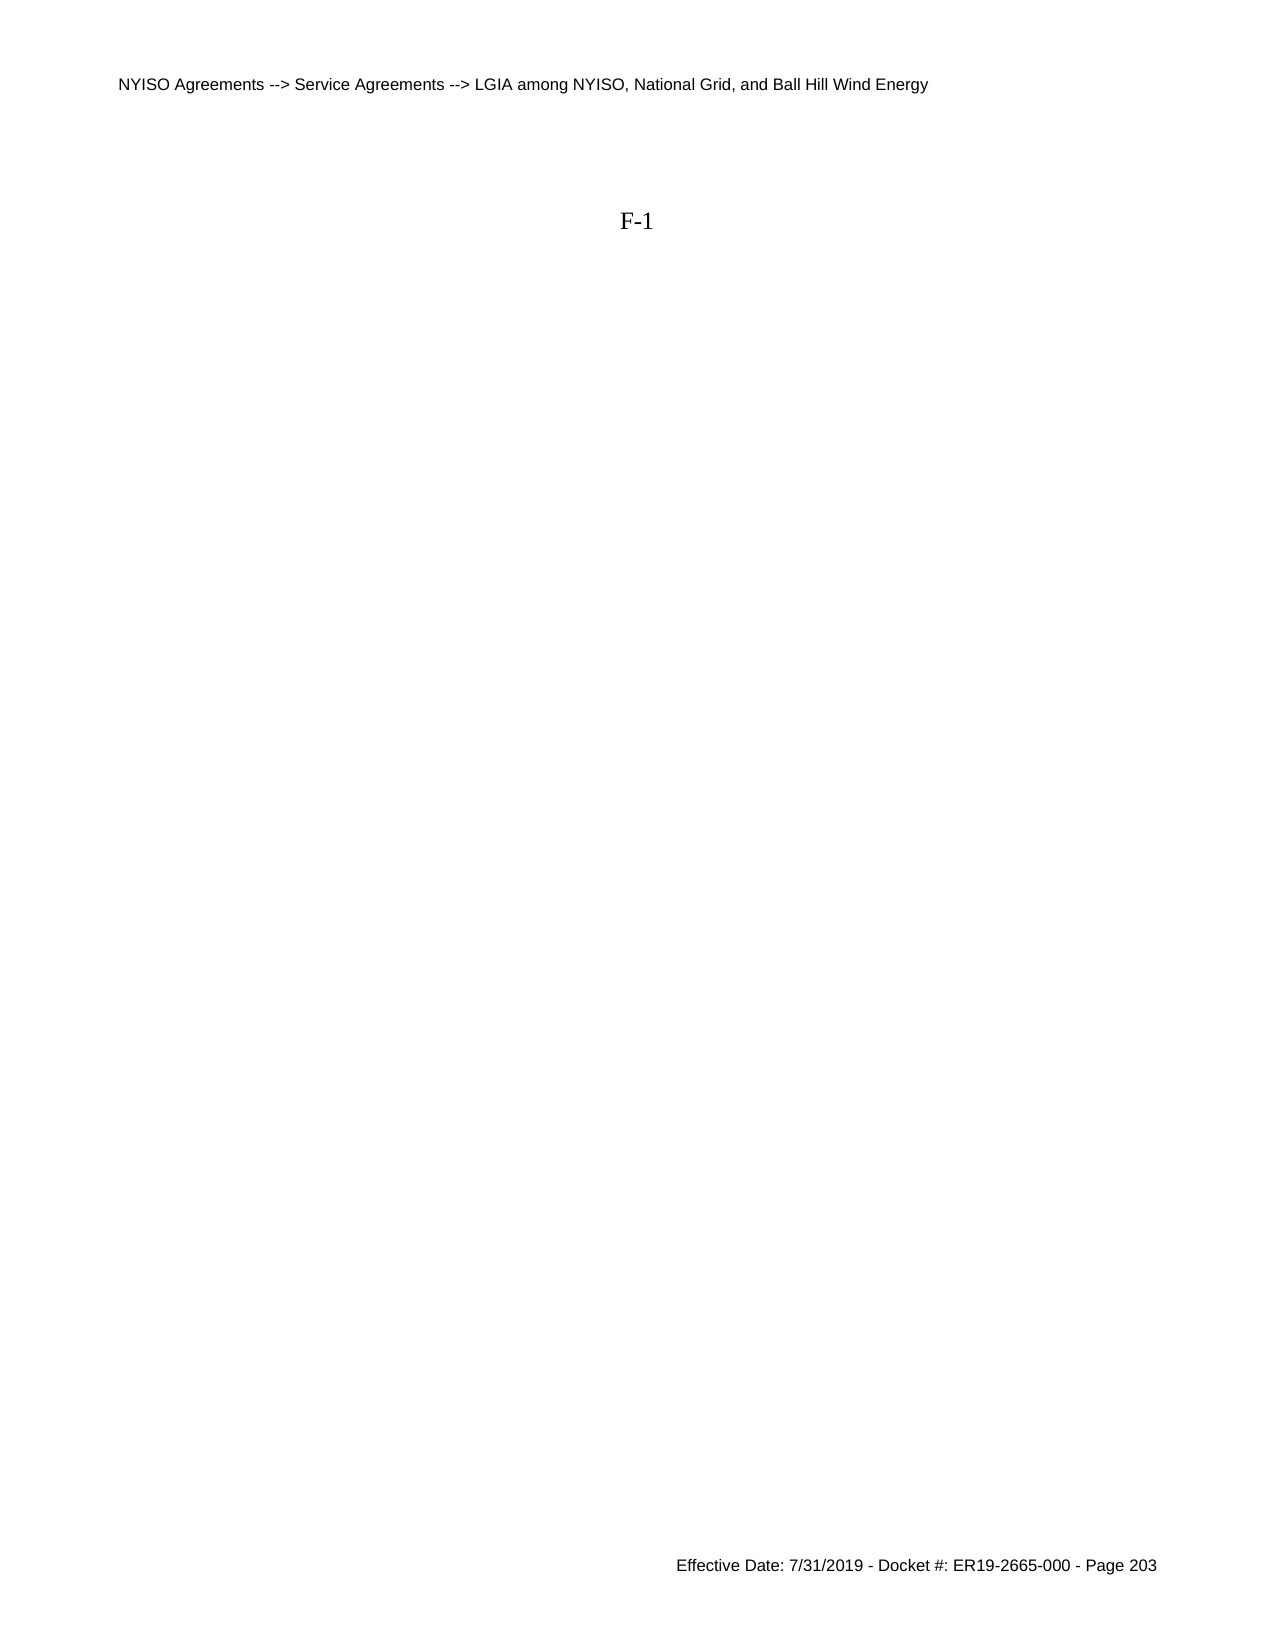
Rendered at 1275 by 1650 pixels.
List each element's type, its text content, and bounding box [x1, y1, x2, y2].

text F-1 [620, 206, 1275, 235]
